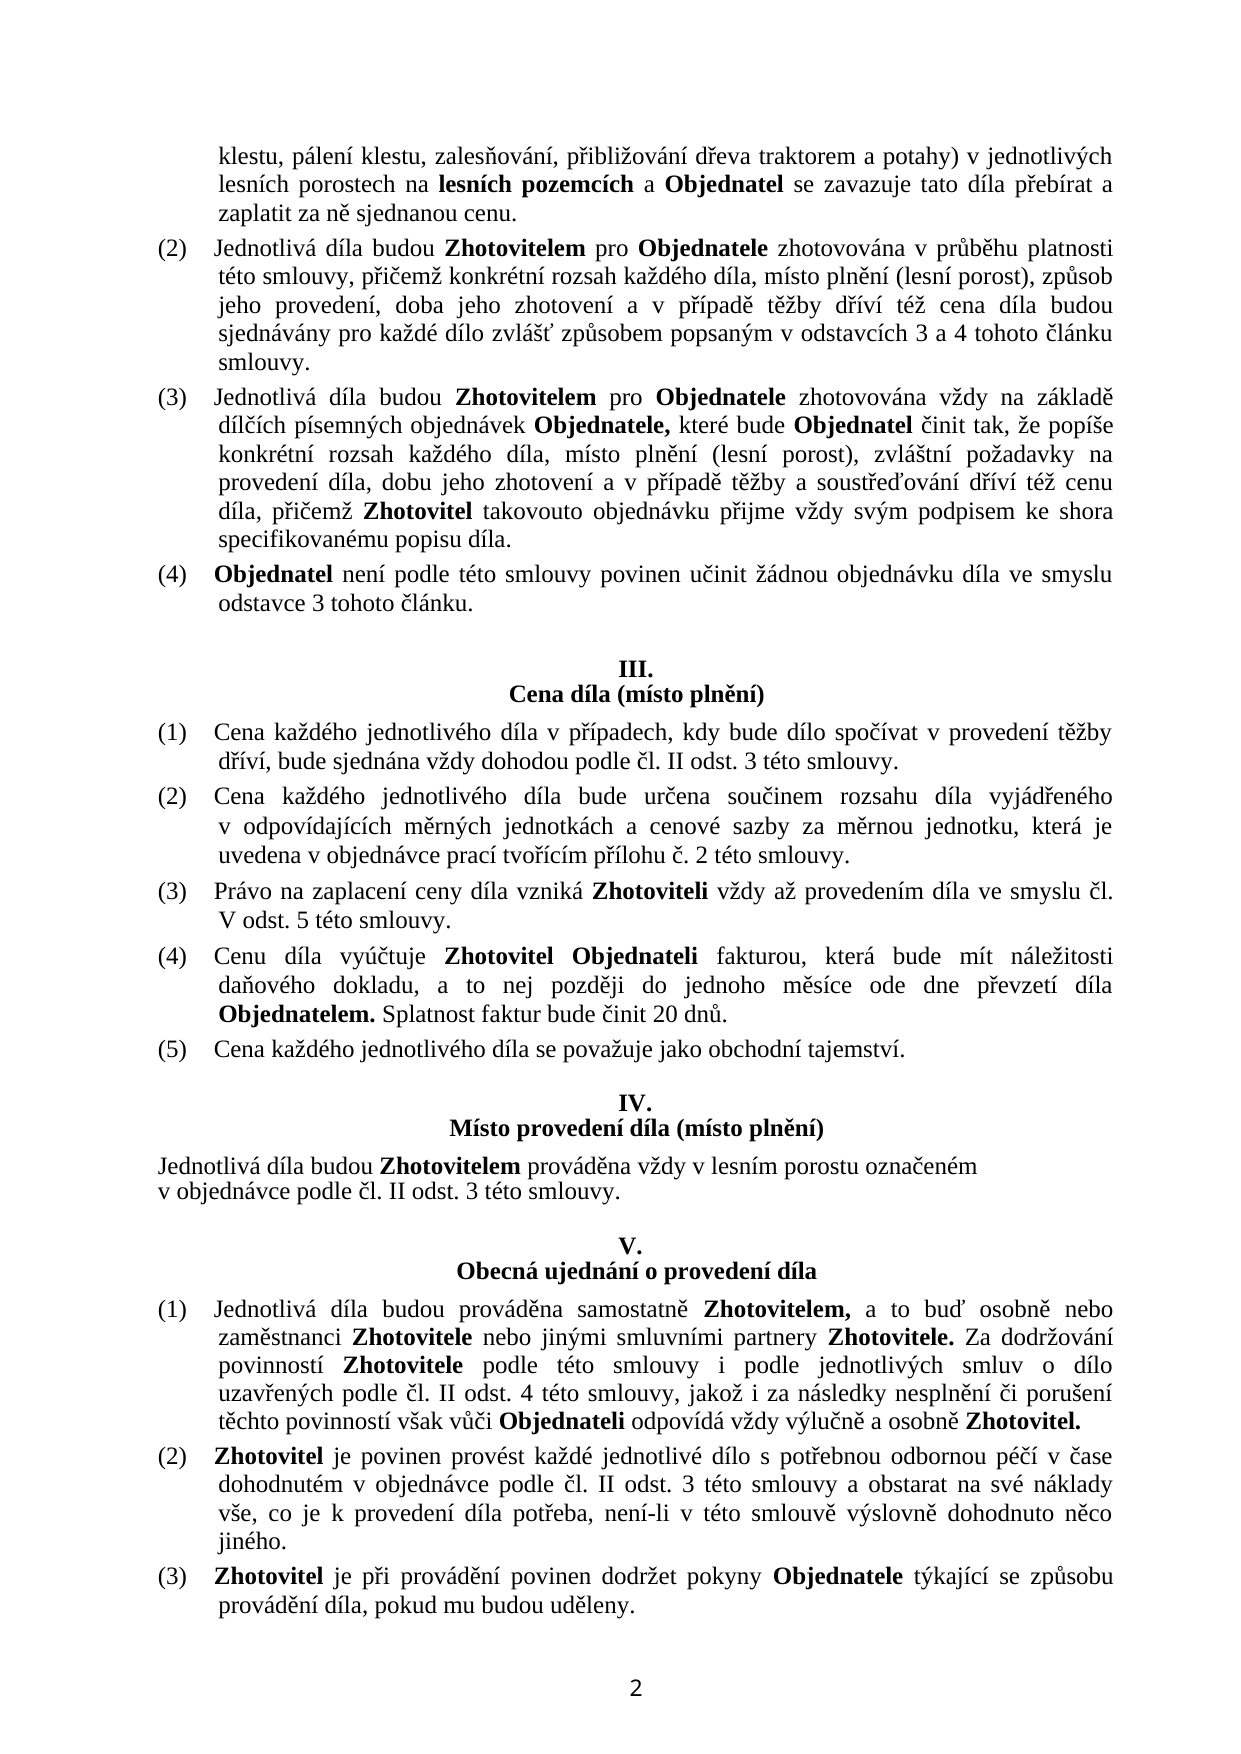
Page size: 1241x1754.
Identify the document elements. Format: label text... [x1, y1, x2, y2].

list Cenu díla vyúčtuje Zhotovitel Objednateli fakturou, která bude mít náležitosti daňového dokladu, a to nej později do jednoho měsíce ode dne převzetí díla Objednatelem. Splatnost faktur bude činit 20 dnů. [158, 941, 1114, 1028]
text Jednotlivá díla budou Zhotovitelem prováděna vždy v lesním porostu označeném [158, 1154, 1114, 1179]
text v objednávce podle čl. II odst. 3 této smlouvy. [158, 1179, 1114, 1204]
list Jednotlivá díla budou Zhotovitelem pro Objednatele zhotovována v průběhu platnosti této smlouvy, přičemž konkrétní rozsah každého díla, místo plnění (lesní porost), způsob jeho provedení, doba jeho zhotovení a v případě těžby dříví též cena díla budou sjednávány pro každé dílo zvlášť způsobem popsaným v odstavcích 3 a 4 tohoto článku smlouvy. [158, 233, 1114, 376]
list Cena každého jednotlivého díla v případech, kdy bude dílo spočívat v provedení těžby dříví, bude sjednána vždy dohodou podle čl. II odst. 3 této smlouvy. [158, 717, 1114, 775]
list Jednotlivá díla budou Zhotovitelem pro Objednatele zhotovována vždy na základě dílčích písemných objednávek Objednatele, které bude Objednatel činit tak, že popíše konkrétní rozsah každého díla, místo plnění (lesní porost), zvláštní požadavky na provedení díla, dobu jeho zhotovení a v případě těžby a soustřeďování dříví též cenu díla, přičemž Zhotovitel takovouto objednávku přijme vždy svým podpisem ke shora specifikovanému popisu díla. [158, 382, 1114, 553]
text III. [618, 658, 1114, 683]
text Místo provedení díla (místo plnění) [160, 1117, 1114, 1142]
list Cena každého jednotlivého díla bude určena součinem rozsahu díla vyjádřeného v odpovídajících měrných jednotkách a cenové sazby za měrnou jednotku, která je uvedena v objednávce prací tvořícím přílohu č. 2 této smlouvy. [158, 781, 1114, 869]
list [158, 141, 1114, 227]
list Objednatel není podle této smlouvy povinen učinit žádnou objednávku díla ve smyslu odstavce 3 tohoto článku. [158, 559, 1114, 617]
text Obecná ujednání o provedení díla [160, 1259, 1114, 1284]
text V. [618, 1234, 1114, 1259]
list Cena každého jednotlivého díla se považuje jako obchodní tajemství. [158, 1038, 1114, 1063]
list Jednotlivá díla budou prováděna samostatně Zhotovitelem, a to buď osobně nebo zaměstnanci Zhotovitele nebo jinými smluvními partnery Zhotovitele. Za dodržování povinností Zhotovitele podle této smlouvy i podle jednotlivých smluv o dílo uzavřených podle čl. II odst. 4 této smlouvy, jakož i za následky nesplnění či porušení těchto povinností však vůči Objednateli odpovídá vždy výlučně a osobně Zhotovitel. [158, 1295, 1114, 1435]
list Právo na zaplacení ceny díla vzniká Zhotoviteli vždy až provedením díla ve smyslu čl. V odst. 5 této smlouvy. [158, 876, 1114, 935]
list Zhotovitel je povinen provést každé jednotlivé dílo s potřebnou odbornou péčí v čase dohodnutém v objednávce podle čl. II odst. 3 této smlouvy a obstarat na své náklady vše, co je k provedení díla potřeba, není-li v této smlouvě výslovně dohodnuto něco jiného. [158, 1441, 1114, 1555]
text IV. [618, 1092, 1114, 1117]
text Cena díla (místo plnění) [160, 683, 1114, 708]
list Zhotovitel je při provádění povinen dodržet pokyny Objednatele týkající se způsobu provádění díla, pokud mu budou uděleny. [158, 1562, 1114, 1619]
